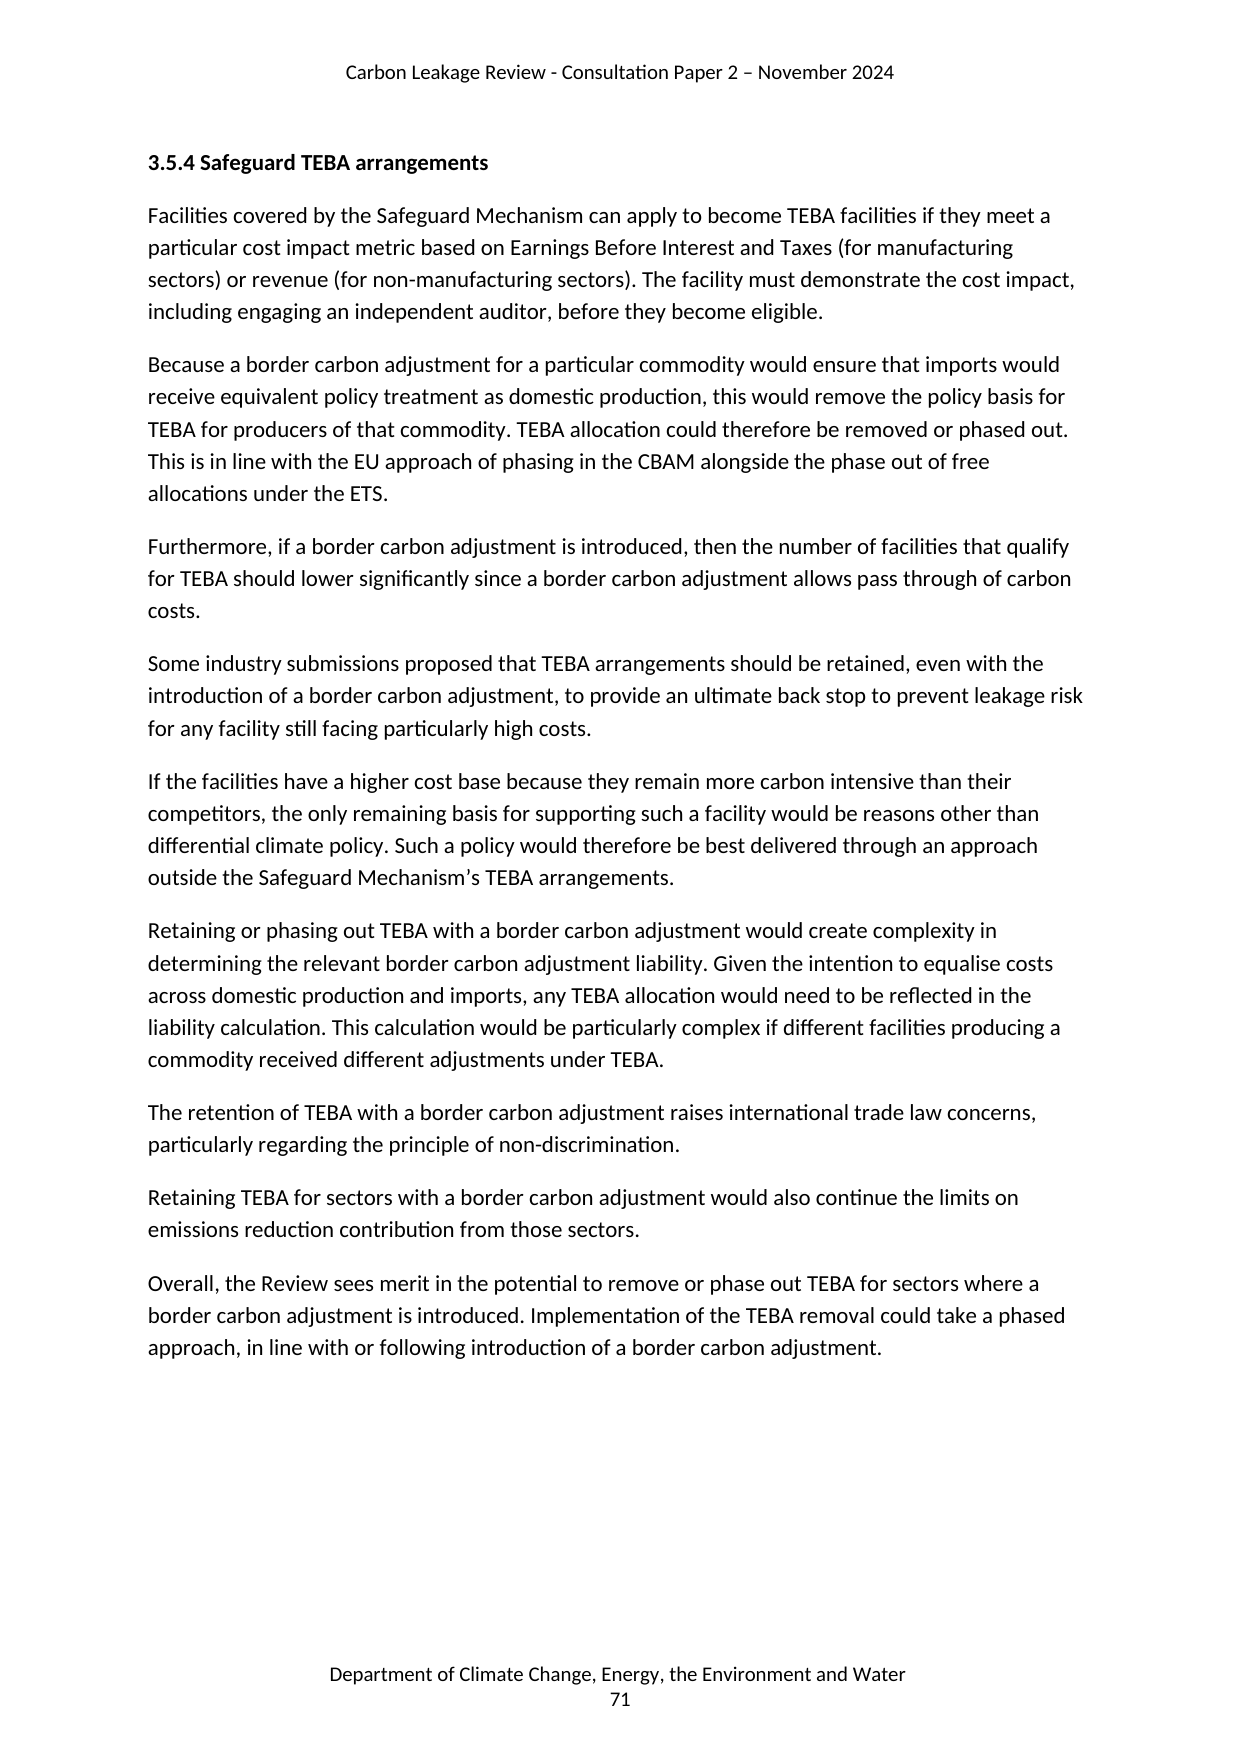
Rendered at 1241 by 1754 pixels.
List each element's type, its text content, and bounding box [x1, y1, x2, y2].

text If the facilities have a higher cost base because they remain more carbon intensive than their competitors, the only remaining basis for supporting such a facility would be reasons other than differential climate policy. Such a policy would therefore be best delivered through an approach outside the Safeguard Mechanism’s TEBA arrangements. [148, 767, 1092, 891]
text The retention of TEBA with a border carbon adjustment raises international trade law concerns, particularly regarding the principle of non-discrimination. [148, 1098, 1092, 1158]
text Retaining or phasing out TEBA with a border carbon adjustment would create complexity in determining the relevant border carbon adjustment liability. Given the intention to equalise costs across domestic production and imports, any TEBA allocation would need to be reflected in the liability calculation. This calculation would be particularly complex if different facilities producing a commodity received different adjustments under TEBA. [148, 916, 1092, 1073]
text Retaining TEBA for sectors with a border carbon adjustment would also continue the limits on emissions reduction contribution from those sectors. [148, 1183, 1092, 1244]
text Some industry submissions proposed that TEBA arrangements should be retained, even with the introduction of a border carbon adjustment, to provide an ultimate back stop to prevent leakage risk for any facility still facing particularly high costs. [148, 649, 1092, 742]
text Overall, the Review sees merit in the potential to remove or phase out TEBA for sectors where a border carbon adjustment is introduced. Implementation of the TEBA removal could take a phased approach, in line with or following introduction of a border carbon adjustment. [148, 1269, 1092, 1361]
text Facilities covered by the Safeguard Mechanism can apply to become TEBA facilities if they meet a particular cost impact metric based on Earnings Before Interest and Taxes (for manufacturing sectors) or revenue (for non-manufacturing sectors). The facility must demonstrate the cost impact, including engaging an independent auditor, before they become eligible. [148, 201, 1092, 325]
text 3.5.4 Safeguard TEBA arrangements [148, 148, 1092, 176]
text Because a border carbon adjustment for a particular commodity would ensure that imports would receive equivalent policy treatment as domestic production, this would remove the policy basis for TEBA for producers of that commodity. TEBA allocation could therefore be removed or phased out. This is in line with the EU approach of phasing in the CBAM alongside the phase out of free allocations under the ETS. [148, 350, 1092, 507]
text Furthermore, if a border carbon adjustment is introduced, then the number of facilities that qualify for TEBA should lower significantly since a border carbon adjustment allows pass through of carbon costs. [148, 532, 1092, 624]
